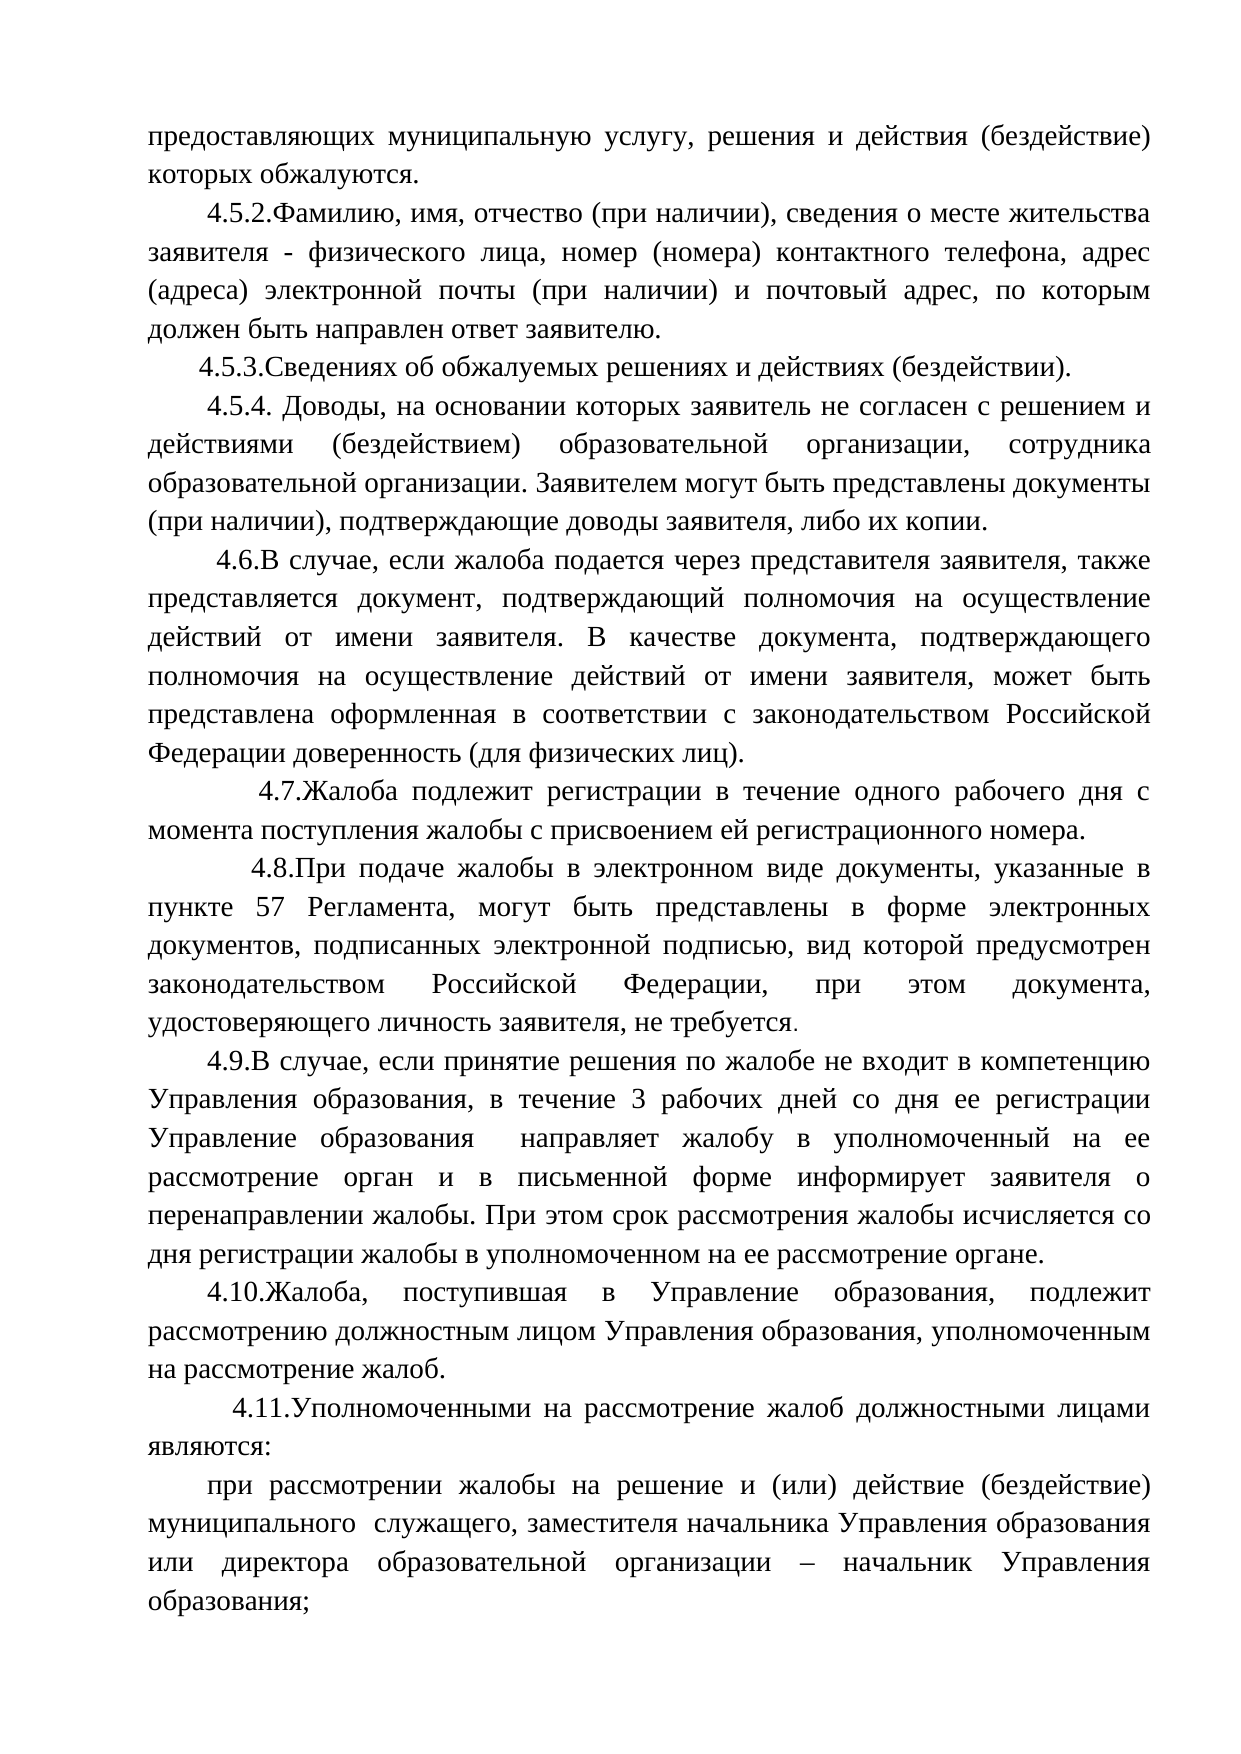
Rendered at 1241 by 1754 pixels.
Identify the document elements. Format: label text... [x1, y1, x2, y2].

text 4.11.Уполномоченными на рассмотрение жалоб должностными лицами являются: [148, 1390, 1152, 1462]
text 4.5.2.Фамилию, имя, отчество (при наличии), сведения о месте жительства заявителя - физического лица, номер (номера) контактного телефона, адрес (адреса) электронной почты (при наличии) и почтовый адрес, по которым должен быть направлен ответ заявителю. [148, 195, 1152, 344]
text 4.7.Жалоба подлежит регистрации в течение одного рабочего дня с момента поступления жалобы с присвоением ей регистрационного номера. [148, 773, 1152, 845]
text 4.5.4. Доводы, на основании которых заявитель не согласен с решением и действиями (бездействием) образовательной организации, сотрудника образовательной организации. Заявителем могут быть представлены документы (при наличии), подтверждающие доводы заявителя, либо их копии. [148, 388, 1152, 537]
text 4.8.При подаче жалобы в электронном виде документы, указанные в пункте 57 Регламента, могут быть представлены в форме электронных документов, подписанных электронной подписью, вид которой предусмотрен законодательством Российской Федерации, при этом документа, удостоверяющего личность заявителя, не требуется. [148, 850, 1152, 1038]
text 4.5.3.Сведениях об обжалуемых решениях и действиях (бездействии). [148, 349, 1152, 383]
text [148, 118, 1152, 190]
text при рассмотрении жалобы на решение и (или) действие (бездействие) муниципального служащего, заместителя начальника Управления образования или директора образовательной организации – начальник Управления образования; [148, 1467, 1152, 1616]
text 4.10.Жалоба, поступившая в Управление образования, подлежит рассмотрению должностным лицом Управления образования, уполномоченным на рассмотрение жалоб. [148, 1274, 1152, 1385]
text 4.9.В случае, если принятие решения по жалобе не входит в компетенцию Управления образования, в течение 3 рабочих дней со дня ее регистрации Управление образования направляет жалобу в уполномоченный на ее рассмотрение орган и в письменной форме информирует заявителя о перенаправлении жалобы. При этом срок рассмотрения жалобы исчисляется со дня регистрации жалобы в уполномоченном на ее рассмотрение органе. [148, 1043, 1152, 1269]
text 4.6.В случае, если жалоба подается через представителя заявителя, также представляется документ, подтверждающий полномочия на осуществление действий от имени заявителя. В качестве документа, подтверждающего полномочия на осуществление действий от имени заявителя, может быть представлена оформленная в соответствии с законодательством Российской Федерации доверенность (для физических лиц). [148, 542, 1152, 768]
